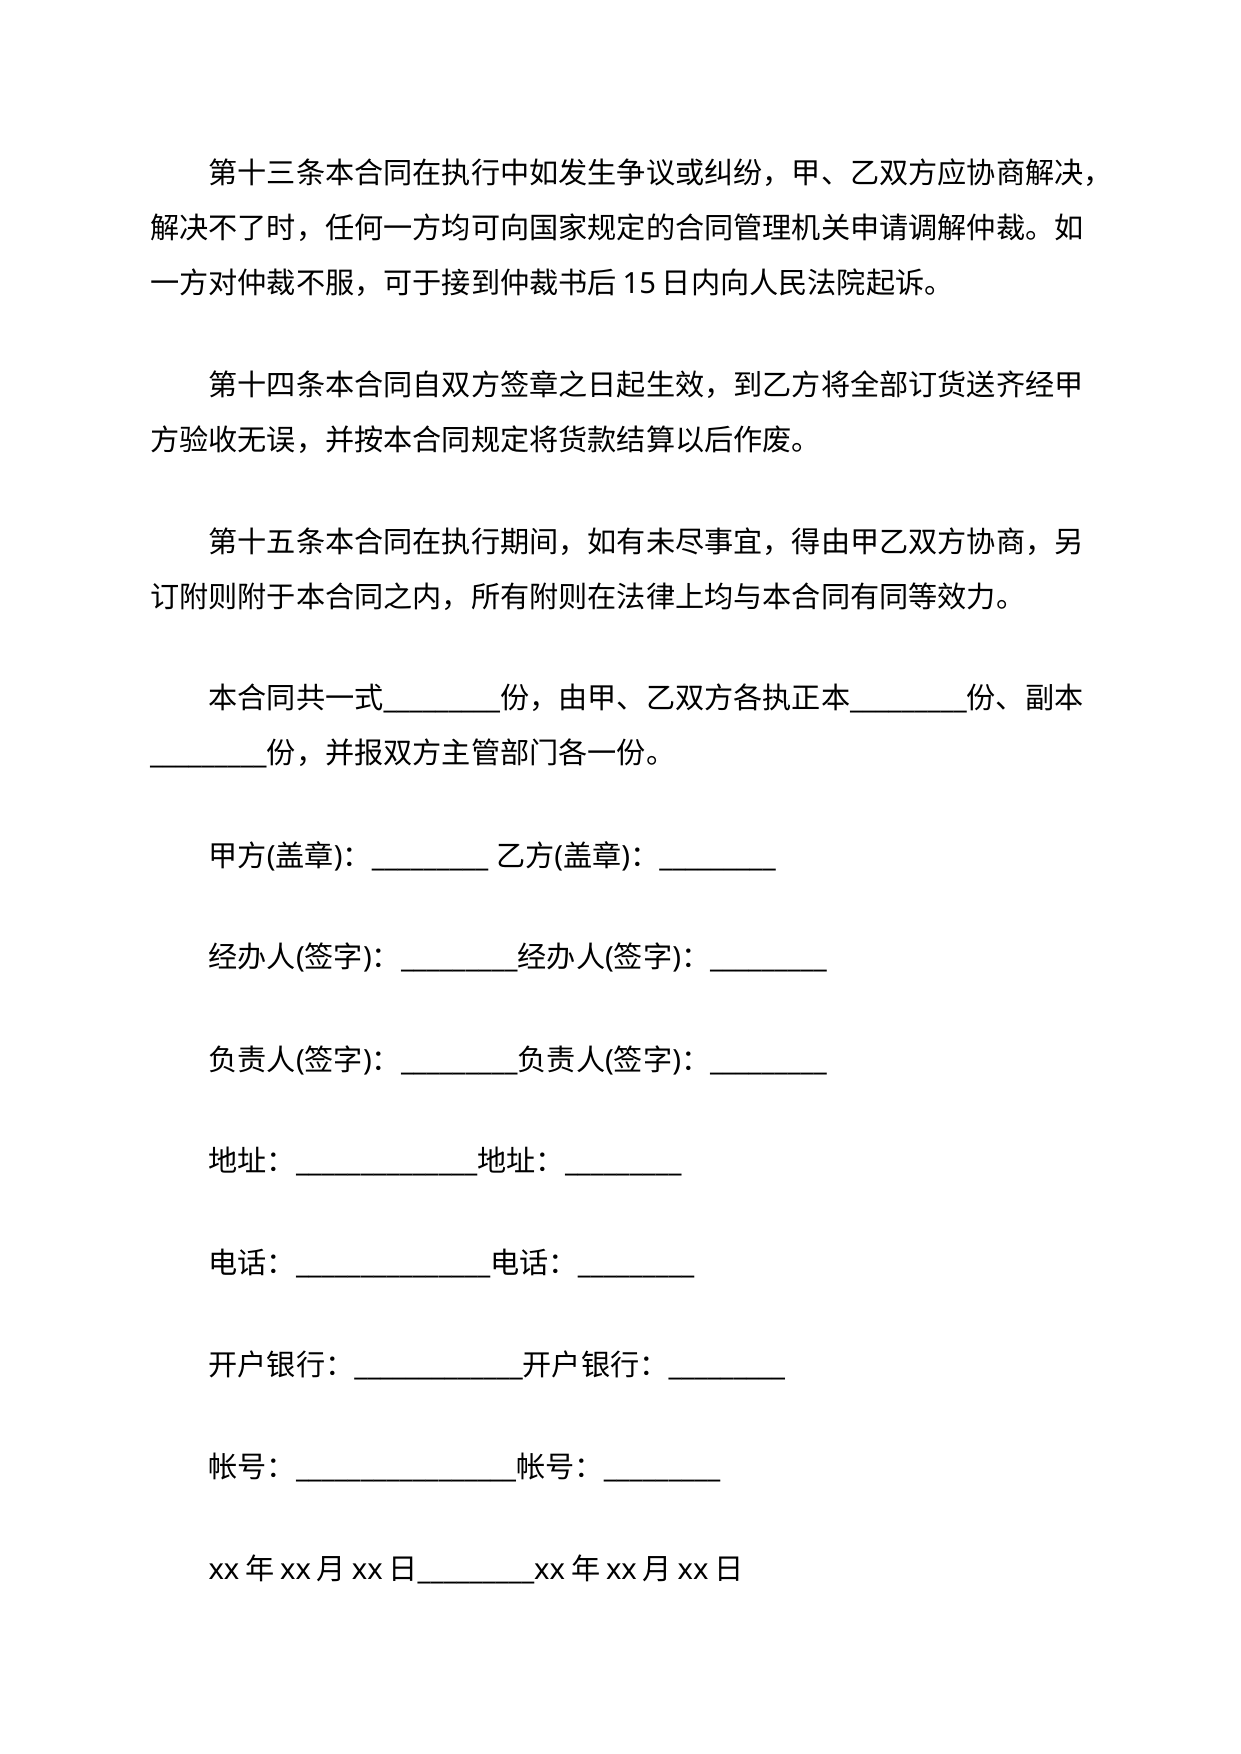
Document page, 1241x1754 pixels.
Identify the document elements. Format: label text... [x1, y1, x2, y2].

text 地址：______________地址：_________ [150, 1138, 1090, 1180]
text 第十四条本合同自双方签章之日起生效，到乙方将全部订货送齐经甲方验收无误，并按本合同规定将货款结算以后作废。 [150, 362, 1090, 459]
text 本合同共一式_________份，由甲、乙双方各执正本_________份、副本_________份，并报双方主管部门各一份。 [150, 675, 1090, 772]
text xx年xx月xx日_________xx年xx月xx日 [150, 1546, 1090, 1588]
text 甲方(盖章)：_________ 乙方(盖章)：_________ [150, 832, 1090, 874]
text 开户银行：_____________开户银行：_________ [150, 1342, 1090, 1384]
text 第十五条本合同在执行期间，如有未尽事宜，得由甲乙双方协商，另订附则附于本合同之内，所有附则在法律上均与本合同有同等效力。 [150, 518, 1090, 616]
text 第十三条本合同在执行中如发生争议或纠纷，甲、乙双方应协商解决，解决不了时，任何一方均可向国家规定的合同管理机关申请调解仲裁。如一方对仲裁不服，可于接到仲裁书后15日内向人民法院起诉。 [150, 150, 1090, 302]
text 电话：_______________电话：_________ [150, 1240, 1090, 1282]
text 经办人(签字)：_________经办人(签字)：_________ [150, 934, 1090, 976]
text 帐号：_________________帐号：_________ [150, 1444, 1090, 1486]
text 负责人(签字)：_________负责人(签字)：_________ [150, 1036, 1090, 1078]
